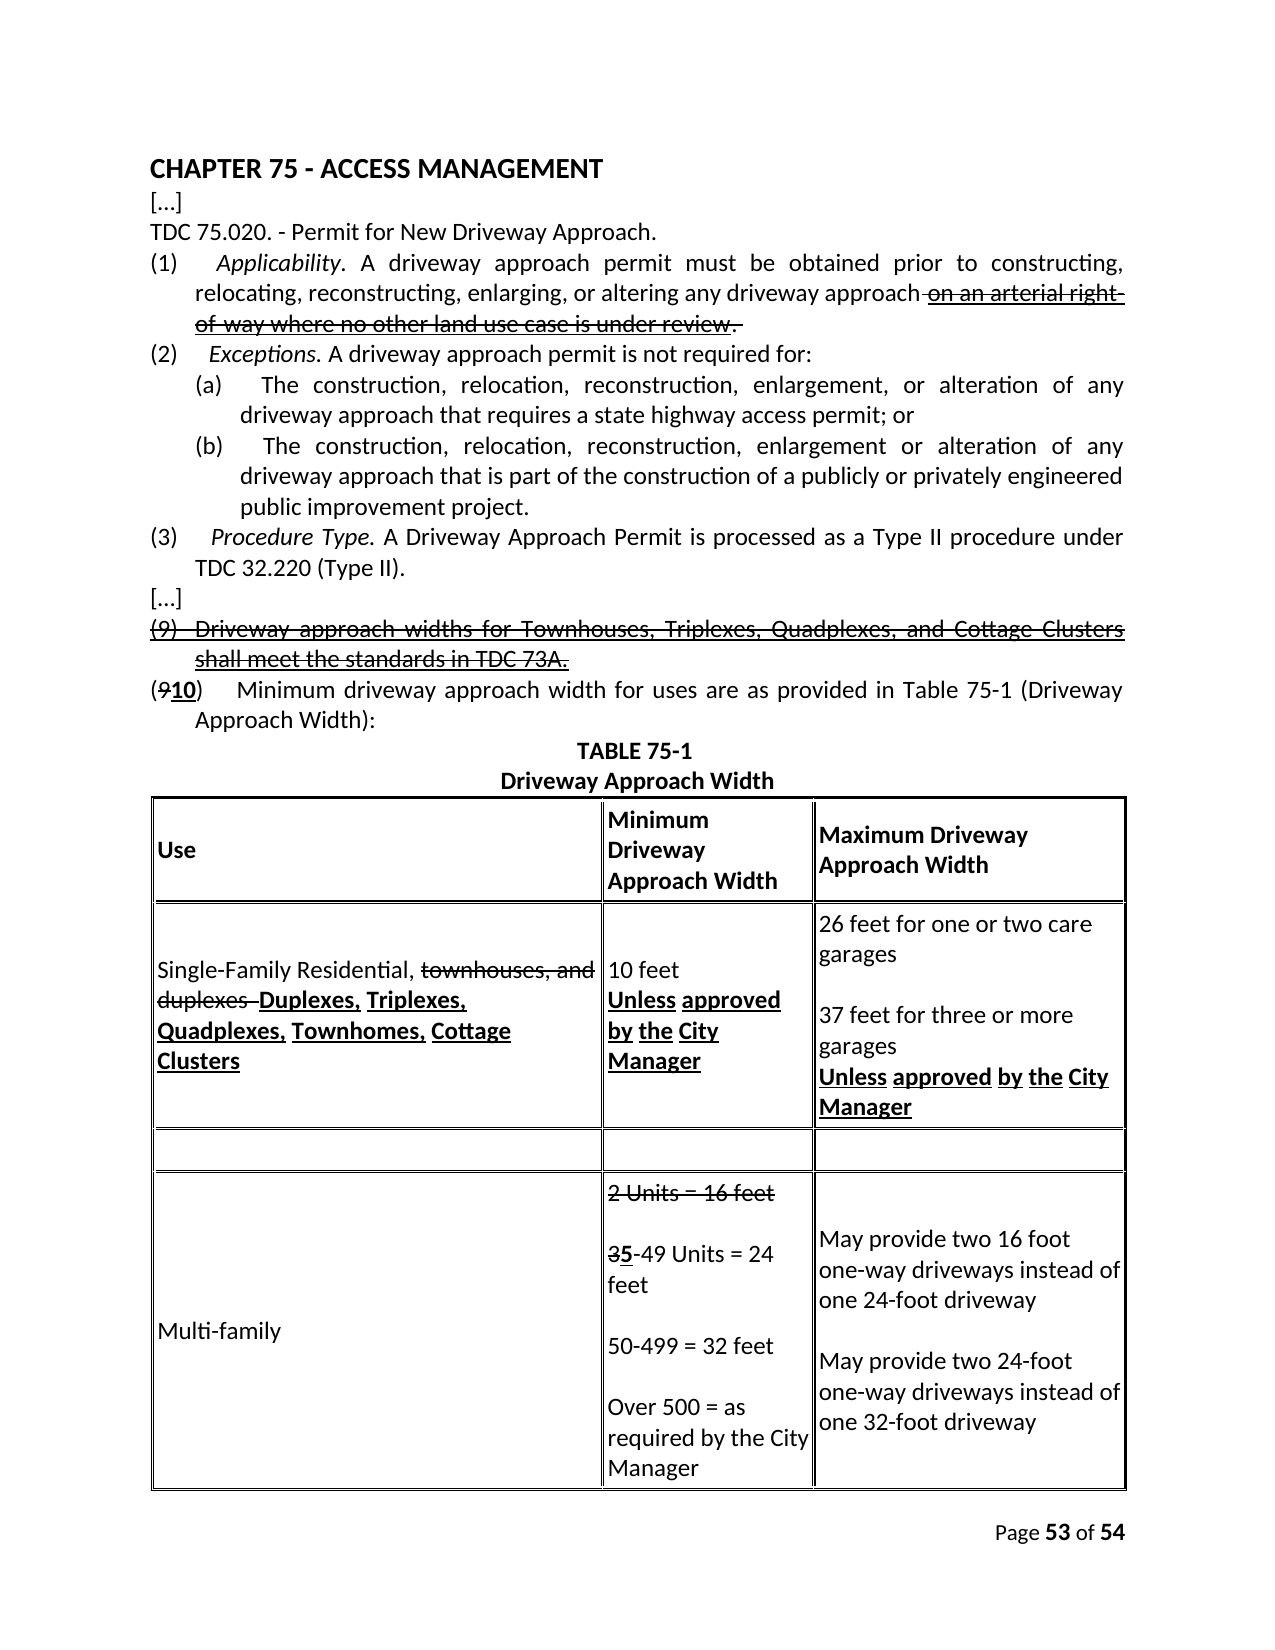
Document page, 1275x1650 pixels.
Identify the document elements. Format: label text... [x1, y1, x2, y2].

table_cell [604, 1130, 812, 1169]
list (910) Minimum driveway approach width for uses are as provided in Table 75-1 (Driveway Approach Width): [150, 674, 1125, 735]
table_cell 10 feet Unless approved by the City Manager [604, 904, 812, 1126]
table_cell May provide two 16 foot one-way driveways instead of one 24-foot driveway May provide two 24-foot one-way driveways instead of one 32-foot driveway [814, 1170, 1125, 1487]
table_header Use [154, 799, 603, 900]
list (9) Driveway approach widths for Townhouses, Triplexes, Quadplexes, and Cottage Clusters shall meet the standards in TDC 73A. [150, 641, 1125, 674]
table_cell [154, 1126, 601, 1169]
table_cell 26 feet for one or two care garages 37 feet for three or more garages Unless approved by the City Manager [816, 900, 1125, 1126]
list (9) Driveway approach widths for Townhouses, Triplexes, Quadplexes, and Cottage Clusters shall meet the standards in TDC 73A. [150, 613, 1125, 629]
text TABLE 75-1 Driveway Approach Width [150, 735, 1125, 796]
list (3) Procedure Type. A Driveway Approach Permit is processed as a Type II procedure under TDC 32.220 (Type II). [150, 521, 1125, 582]
table_cell [816, 1126, 1125, 1169]
table_cell Multi-family [154, 1170, 603, 1487]
table_cell Single-Family Residential, townhouses, and duplexes Duplexes, Triplexes, Quadplexes, Townhomes, Cottage Clusters [154, 900, 601, 1126]
table_header Maximum Driveway Approach Width [814, 799, 1124, 900]
list (b) The construction, relocation, reconstruction, enlargement or alteration of any driveway approach that is part of the construction of a publicly or privately engineered public improvement project. [195, 430, 1125, 521]
text TDC 75.020. - Permit for New Driveway Approach. [150, 216, 1125, 247]
list […] [150, 582, 1125, 613]
list (2) Exceptions. A driveway approach permit is not required for: [150, 338, 1125, 369]
list (1) Applicability. A driveway approach permit must be obtained prior to constructing, relocating, reconstructing, enlarging, or altering any driveway approach on an arterial right-of-way where no other land use case is under review. [150, 247, 1125, 338]
list (a) The construction, relocation, reconstruction, enlargement, or alteration of any driveway approach that requires a state highway access permit; or [195, 369, 1125, 430]
table_header Minimum Driveway Approach Width [603, 798, 814, 900]
subtitle CHAPTER 75 - ACCESS MANAGEMENT [150, 150, 1125, 186]
table_cell 2 Units = 16 feet 35-49 Units = 24 feet 50-499 = 32 feet Over 500 = as required by the City Manager [603, 1170, 814, 1487]
text […] [150, 186, 1125, 216]
